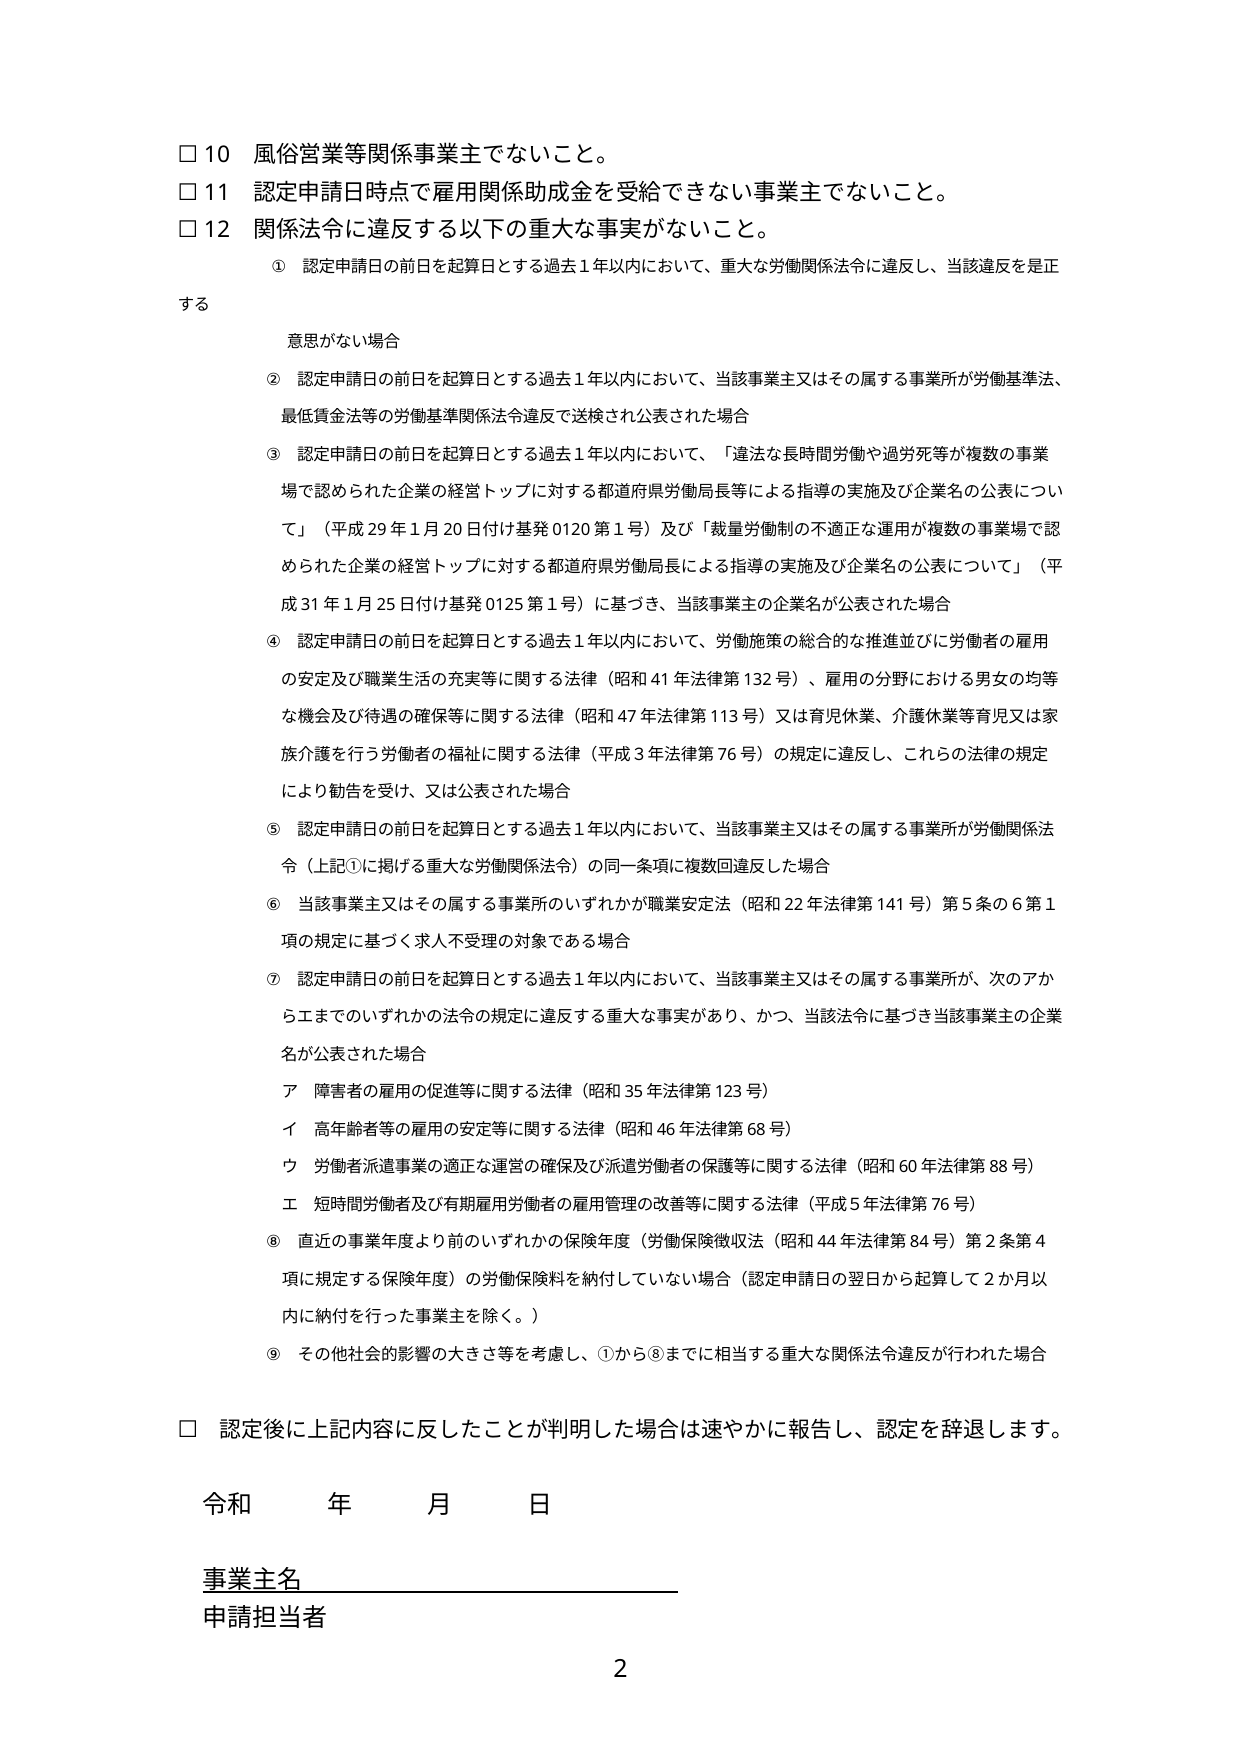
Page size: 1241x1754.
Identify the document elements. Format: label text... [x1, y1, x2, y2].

text ⑨ その他社会的影響の大きさ等を考慮し、①から⑧までに相当する重大な関係法令違反が行われた場合 [266, 1334, 1063, 1372]
text 10 風俗営業等関係事業主でないこと。 [177, 134, 1063, 172]
text 意思がない場合 [177, 322, 1063, 359]
text 認定後に上記内容に反したことが判明した場合は速やかに報告し、認定を辞退します。 [177, 1409, 1063, 1447]
text ア 障害者の雇用の促進等に関する法律（昭和35年法律第123号） [266, 1072, 1063, 1109]
text ウ 労働者派遣事業の適正な運営の確保及び派遣労働者の保護等に関する法律（昭和60年法律第88号） [266, 1147, 1063, 1184]
text イ 高年齢者等の雇用の安定等に関する法律（昭和46年法律第68号） [266, 1109, 1063, 1147]
text 11 認定申請日時点で雇用関係助成金を受給できない事業主でないこと。 [177, 172, 1063, 209]
text ⑧ 直近の事業年度より前のいずれかの保険年度（労働保険徴収法（昭和44年法律第84号）第２条第４項に規定する保険年度）の労働保険料を納付していない場合（認定申請日の翌日から起算して２か月以内に納付を行った事業主を除く。） [266, 1222, 1063, 1334]
text ② 認定申請日の前日を起算日とする過去１年以内において、当該事業主又はその属する事業所が労働基準法、最低賃金法等の労働基準関係法令違反で送検され公表された場合 [266, 359, 1063, 434]
text ⑥ 当該事業主又はその属する事業所のいずれかが職業安定法（昭和22年法律第141号）第５条の６第１項の規定に基づく求人不受理の対象である場合 [266, 884, 1063, 959]
text ⑦ 認定申請日の前日を起算日とする過去１年以内において、当該事業主又はその属する事業所が、次のアからエまでのいずれかの法令の規定に違反する重大な事実があり、かつ、当該法令に基づき当該事業主の企業名が公表された場合 [266, 959, 1063, 1072]
text 申請担当者 [177, 1597, 1063, 1634]
text エ 短時間労働者及び有期雇用労働者の雇用管理の改善等に関する法律（平成５年法律第76号） [266, 1184, 1063, 1222]
text ③ 認定申請日の前日を起算日とする過去１年以内において、「違法な長時間労働や過労死等が複数の事業場で認められた企業の経営トップに対する都道府県労働局長等による指導の実施及び企業名の公表について」（平成29年１月20日付け基発0120第１号）及び「裁量労働制の不適正な運用が複数の事業場で認められた企業の経営トップに対する都道府県労働局長による指導の実施及び企業名の公表について」（平成31年１月25日付け基発0125第１号）に基づき、当該事業主の企業名が公表された場合 [266, 434, 1063, 622]
text ① 認定申請日の前日を起算日とする過去１年以内において、重大な労働関係法令に違反し、当該違反を是正する [177, 247, 1063, 322]
text 12 関係法令に違反する以下の重大な事実がないこと。 [177, 209, 1063, 247]
text 令和 年 月 日 [177, 1484, 1063, 1522]
text 事業主名 [177, 1559, 1063, 1597]
text ④ 認定申請日の前日を起算日とする過去１年以内において、労働施策の総合的な推進並びに労働者の雇用の安定及び職業生活の充実等に関する法律（昭和41年法律第132号）、雇用の分野における男女の均等な機会及び待遇の確保等に関する法律（昭和47年法律第113号）又は育児休業、介護休業等育児又は家族介護を行う労働者の福祉に関する法律（平成３年法律第76号）の規定に違反し、これらの法律の規定により勧告を受け、又は公表された場合 [266, 622, 1063, 809]
text ⑤ 認定申請日の前日を起算日とする過去１年以内において、当該事業主又はその属する事業所が労働関係法令（上記①に掲げる重大な労働関係法令）の同一条項に複数回違反した場合 [266, 809, 1063, 884]
